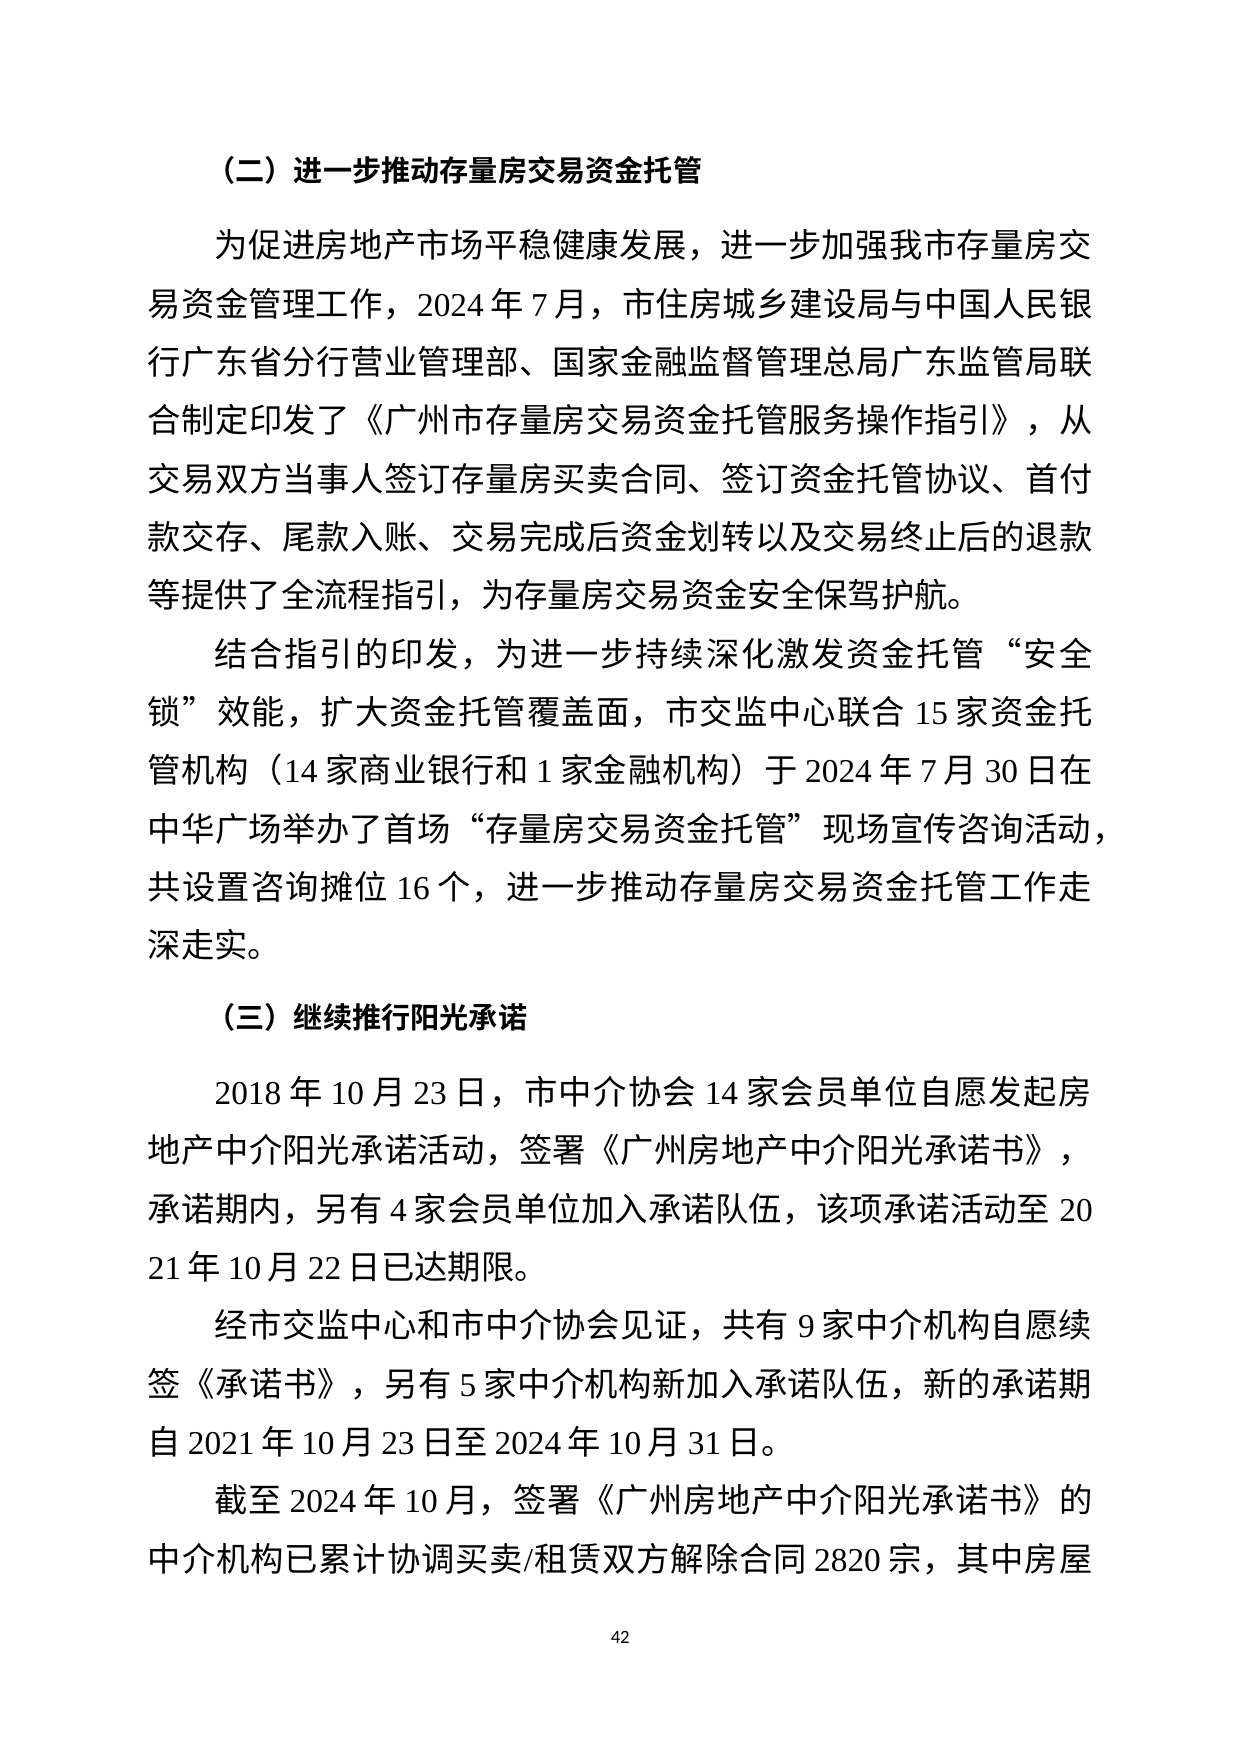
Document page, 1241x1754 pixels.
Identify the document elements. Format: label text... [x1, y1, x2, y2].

subtitle （三）继续推行阳光承诺 [148, 994, 1092, 1037]
text 结合指引的印发，为进一步持续深化激发资金托管“安全锁”效能，扩大资金托管覆盖面，市交监中心联合15家资金托管机构（14家商业银行和1家金融机构）于2024年7月30日在中华广场举办了首场“存量房交易资金托管”现场宣传咨询活动，共设置咨询摊位16个，进一步推动存量房交易资金托管工作走深走实。 [148, 619, 1092, 969]
text 经市交监中心和市中介协会见证，共有9家中介机构自愿续签《承诺书》，另有5家中介机构新加入承诺队伍，新的承诺期自2021年10月23日至2024年10月31日。 [148, 1291, 1092, 1466]
text 为促进房地产市场平稳健康发展，进一步加强我市存量房交易资金管理工作，2024年7月，市住房城乡建设局与中国人民银行广东省分行营业管理部、国家金融监督管理总局广东监管局联合制定印发了《广州市存量房交易资金托管服务操作指引》，从交易双方当事人签订存量房买卖合同、签订资金托管协议、首付款交存、尾款入账、交易完成后资金划转以及交易终止后的退款等提供了全流程指引，为存量房交易资金安全保驾护航。 [148, 211, 1092, 619]
subtitle （二）进一步推动存量房交易资金托管 [148, 148, 1092, 190]
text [148, 1466, 1092, 1583]
text 2018年10月23日，市中介协会14家会员单位自愿发起房地产中介阳光承诺活动，签署《广州房地产中介阳光承诺书》，承诺期内，另有4家会员单位加入承诺队伍，该项承诺活动至2021年10月22日已达期限。 [148, 1058, 1092, 1291]
